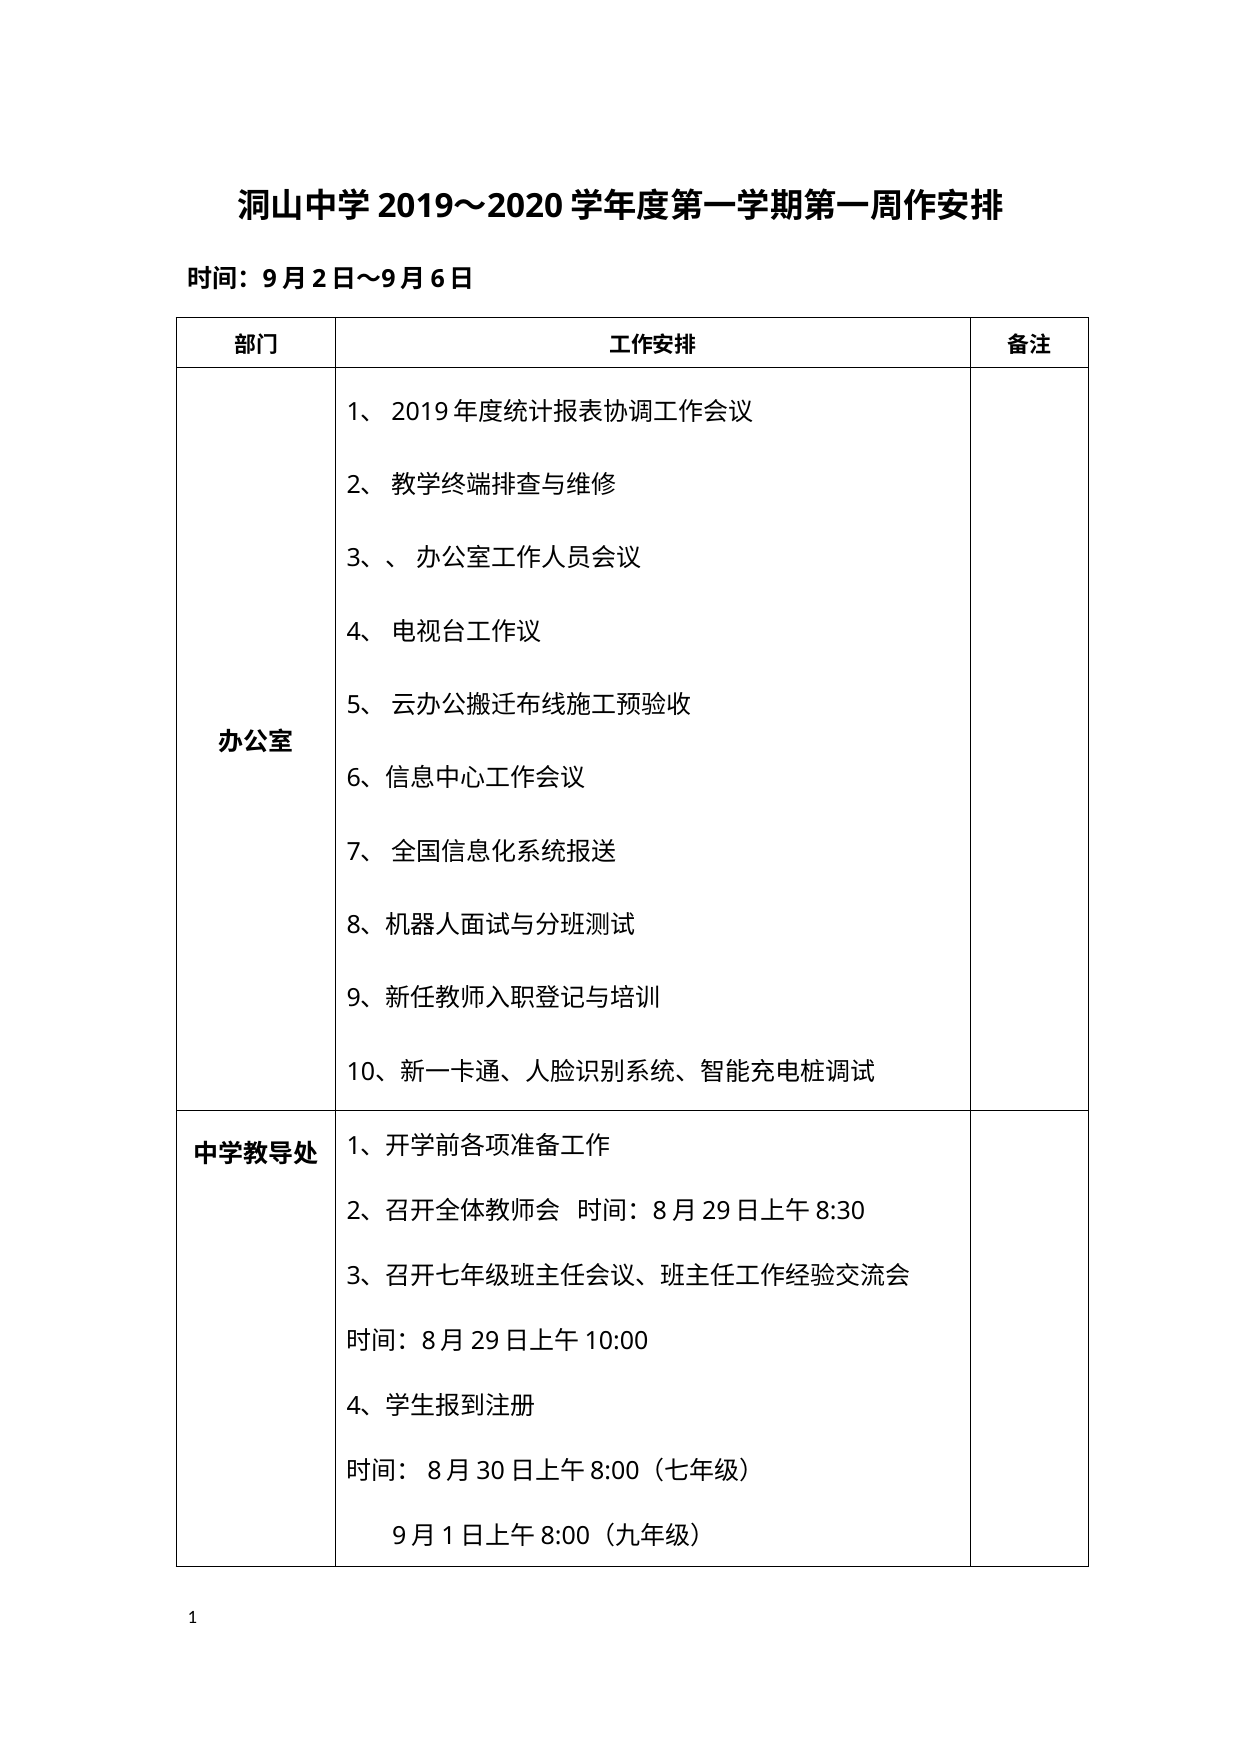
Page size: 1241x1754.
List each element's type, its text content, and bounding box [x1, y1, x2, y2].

table_cell 办公室 [177, 368, 335, 1110]
table_cell 1、 2019年度统计报表协调工作会议 2、 教学终端排查与维修 3、、 办公室工作人员会议 4、 电视台工作议 5、 云办公搬迁布线施工预验收 6、信息中心工作会议 7、 全国信息化系统报送 8、机器人面试与分班测试 9、新任教师入职登记与培训 10、新一卡通、人脸识别系统、智能充电桩调试 [336, 368, 970, 1110]
text 洞山中学2019～2020学年度第一学期第一周作安排 [187, 170, 1053, 235]
text 时间：9月2日～9月6日 [187, 244, 1053, 309]
table_cell 中学教导处 [177, 1111, 335, 1566]
table_cell [971, 368, 1088, 1110]
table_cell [336, 1111, 970, 1566]
table_header 工作安排 [336, 318, 970, 367]
table_header 备注 [971, 318, 1088, 367]
table_cell [971, 1111, 1088, 1566]
table_header 部门 [177, 318, 335, 367]
